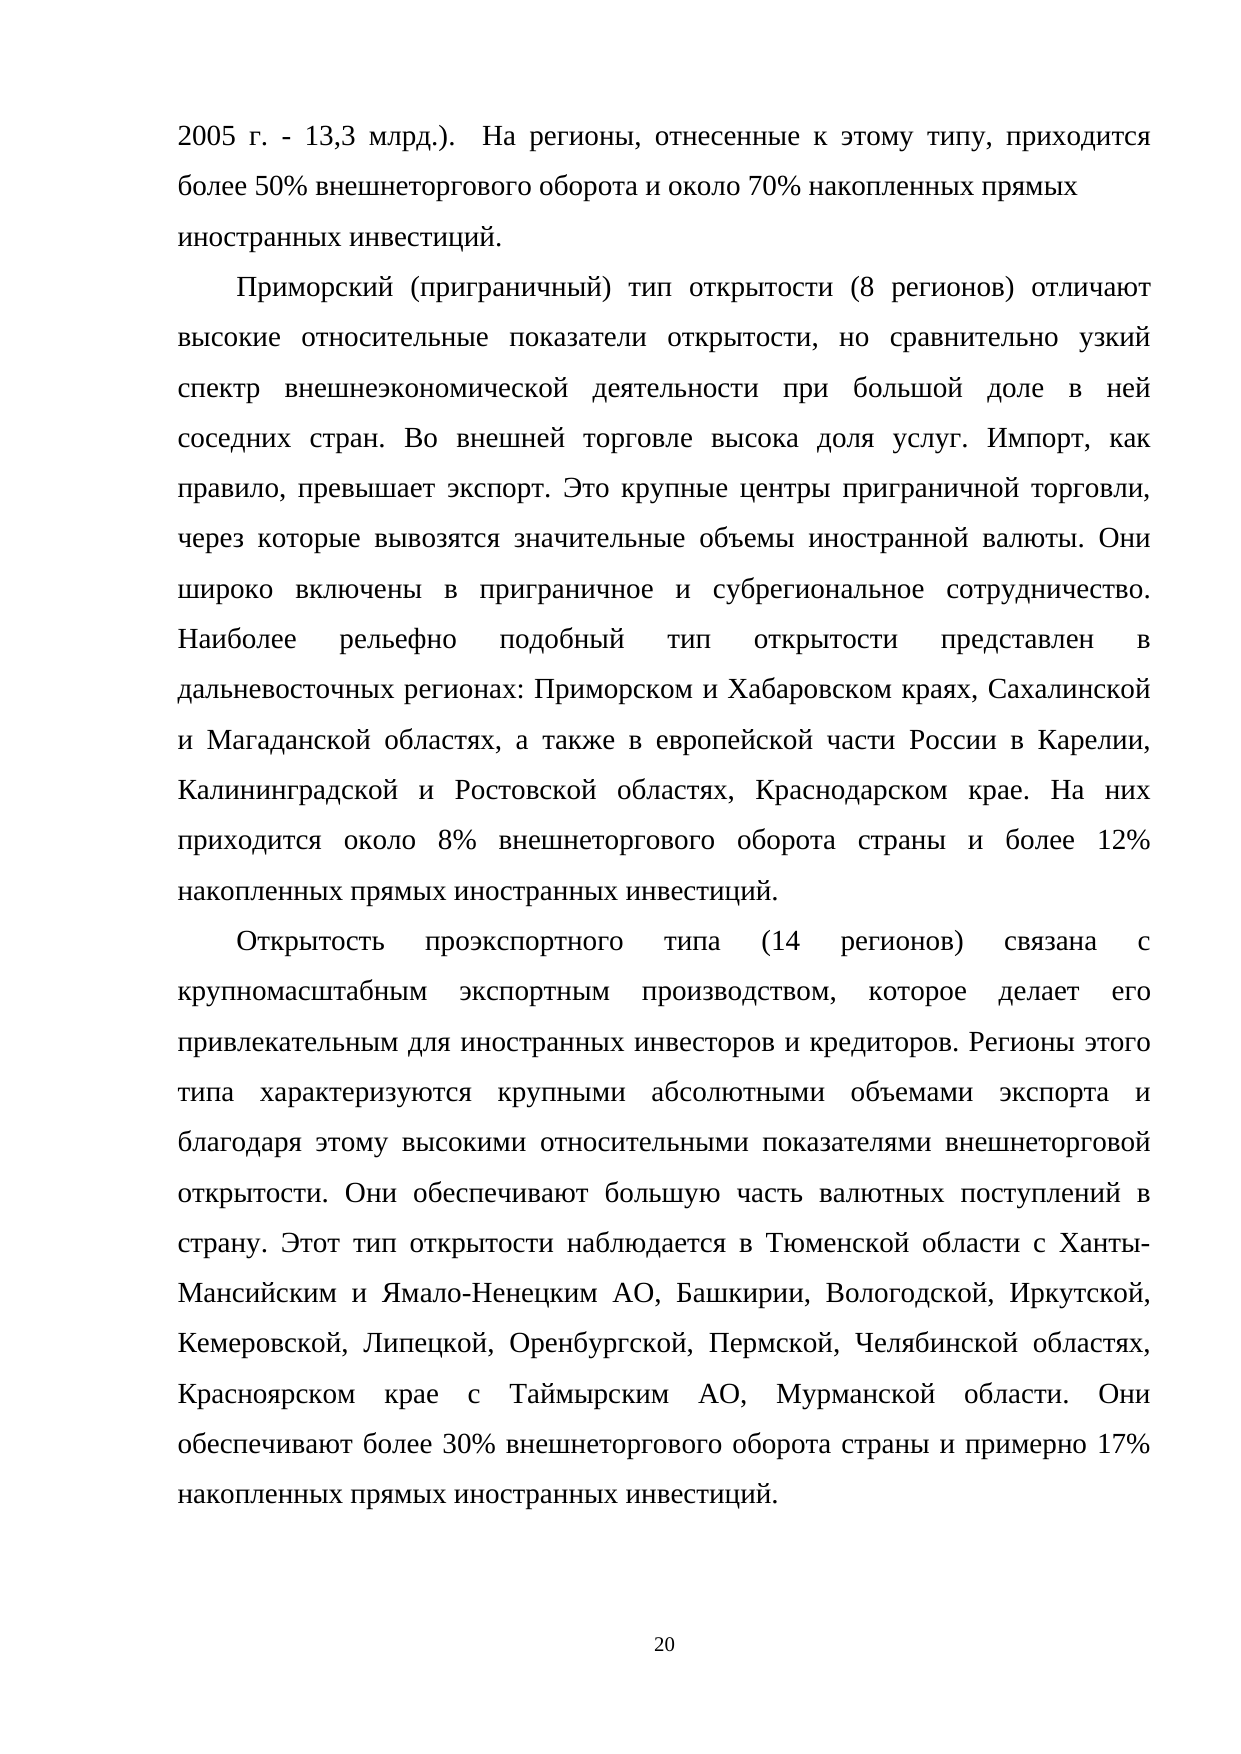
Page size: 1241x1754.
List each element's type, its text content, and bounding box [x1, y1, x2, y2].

text Открытость проэкспортного типа (14 регионов) связана с крупномасштабным экспортным производством, которое делает его привлекательным для иностранных инвесторов и кредиторов. Регионы этого типа характеризуются крупными абсолютными объемами экспорта и благодаря этому высокими относительными показателями внешнеторговой открытости. Они обеспечивают большую часть валютных поступлений в страну. Этот тип открытости наблюдается в Тюменской области с Ханты-Мансийским и Ямало-Ненецким АО, Башкирии, Вологодской, Иркутской, Кемеровской, Липецкой, Оренбургской, Пермской, Челябинской областях, Красноярском крае с Таймырским АО, Мурманской области. Они обеспечивают более 30% внешнеторгового оборота страны и примерно 17% накопленных прямых иностранных инвестиций. [177, 923, 1152, 1510]
text Приморский (приграничный) тип открытости (8 регионов) отличают высокие относительные показатели открытости, но сравнительно узкий спектр внешнеэкономической деятельности при большой доле в ней соседних стран. Во внешней торговле высока доля услуг. Импорт, как правило, превышает экспорт. Это крупные центры приграничной торговли, через которые вывозятся значительные объемы иностранной валюты. Они широко включены в приграничное и субрегиональное сотрудничество. Наиболее рельефно подобный тип открытости представлен в дальневосточных регионах: Приморском и Хабаровском краях, Сахалинской и Магаданской областях, а также в европейской части России в Карелии, Калининградской и Ростовской областях, Краснодарском крае. На них приходится около 8% внешнеторгового оборота страны и более 12% накопленных прямых иностранных инвестиций. [177, 269, 1152, 906]
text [177, 118, 1152, 202]
text иностранных инвестиций. [177, 219, 1152, 252]
